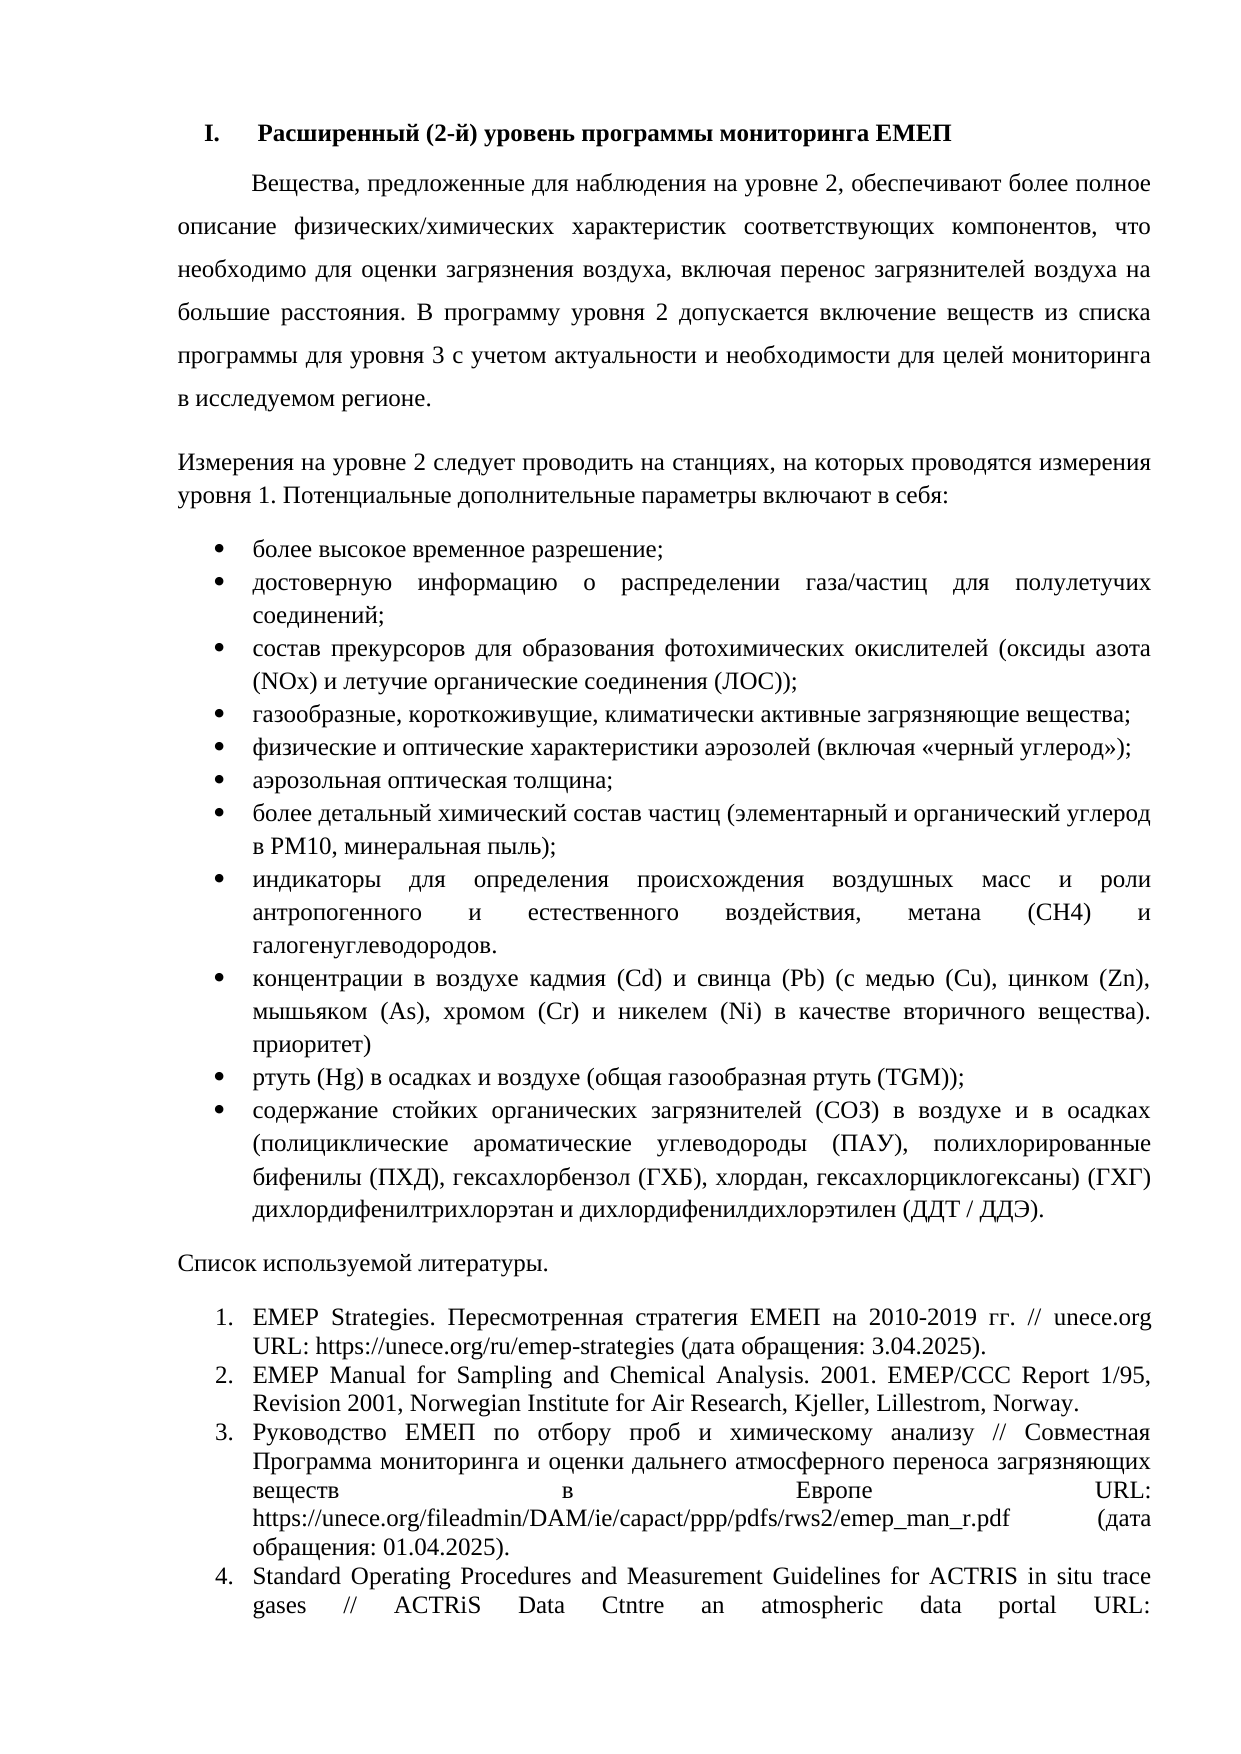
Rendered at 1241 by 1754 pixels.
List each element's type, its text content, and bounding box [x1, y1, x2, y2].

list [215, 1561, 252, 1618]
list содержание стойких органических загрязнителей (СОЗ) в воздухе и в осадках (полициклические ароматические углеводороды (ПАУ), полихлорированные бифенилы (ПХД), гексахлорбензол (ГХБ), хлордан, гексахлорциклогексаны) (ГХГ) дихлордифенилтрихлорэтан и дихлордифенилдихлорэтилен (ДДТ / ДДЭ). [215, 1096, 1152, 1223]
list ртуть (Hg) в осадках и воздухе (общая газообразная ртуть (TGM)); [215, 1062, 1152, 1091]
text Список используемой литературы. [177, 1248, 1152, 1277]
list достоверную информацию о распределении газа/частиц для полулетучих соединений; [215, 567, 1152, 629]
list Расширенный (2-й) уровень программы мониторинга ЕМЕП [220, 118, 1152, 147]
text Вещества, предложенные для наблюдения на уровне 2, обеспечивают более полное описание физических/химических характеристик соответствующих компонентов, что необходимо для оценки загрязнения воздуха, включая перенос загрязнителей воздуха на большие расстояния. В программу уровня 2 допускается включение веществ из списка программы для уровня 3 с учетом актуальности и необходимости для целей мониторинга в исследуемом регионе. [177, 168, 1152, 412]
list EMEP Manual for Sampling and Chemical Analysis. 2001. EMEP/CCC Report 1/95, Revision 2001, Norwegian Institute for Air Research, Kjeller, Lillestrom, Norway. [215, 1360, 1152, 1417]
list аэрозольная оптическая толщина; [215, 765, 1152, 794]
list Руководство ЕМЕП по отбору проб и химическому анализу // Совместная Программа мониторинга и оценки дальнего атмосферного переноса загрязняющих веществ в Европе URL: https://unece.org/fileadmin/DAM/ie/capact/ppp/pdfs/rws2/emep_man_r.pdf (дата обращения: 01.04.2025). [215, 1417, 1152, 1561]
list физические и оптические характеристики аэрозолей (включая «черный углерод»); [215, 732, 1152, 761]
list индикаторы для определения происхождения воздушных масс и роли антропогенного и естественного воздействия, метана (CH4) и галогенуглеводородов. [215, 864, 1152, 959]
text Измерения на уровне 2 следует проводить на станциях, на которых проводятся измерения уровня 1. Потенциальные дополнительные параметры включают в себя: [177, 447, 1152, 509]
list концентрации в воздухе кадмия (Cd) и свинца (Pb) (с медью (Cu), цинком (Zn), мышьяком (As), хромом (Cr) и никелем (Ni) в качестве вторичного вещества). приоритет) [215, 963, 1152, 1058]
list газообразные, короткоживущие, климатически активные загрязняющие вещества; [215, 699, 1152, 728]
list более высокое временное разрешение; [215, 534, 1152, 563]
list EMEP Strategies. Пересмотренная стратегия ЕМЕП на 2010-2019 гг. // unece.org URL: https://unece.org/ru/emep-strategies (дата обращения: 3.04.2025). [215, 1302, 1152, 1360]
list более детальный химический состав частиц (элементарный и органический углерод в PM10, минеральная пыль); [215, 798, 1152, 860]
list состав прекурсоров для образования фотохимических окислителей (оксиды азота (NOx) и летучие органические соединения (ЛОС)); [215, 633, 1152, 695]
